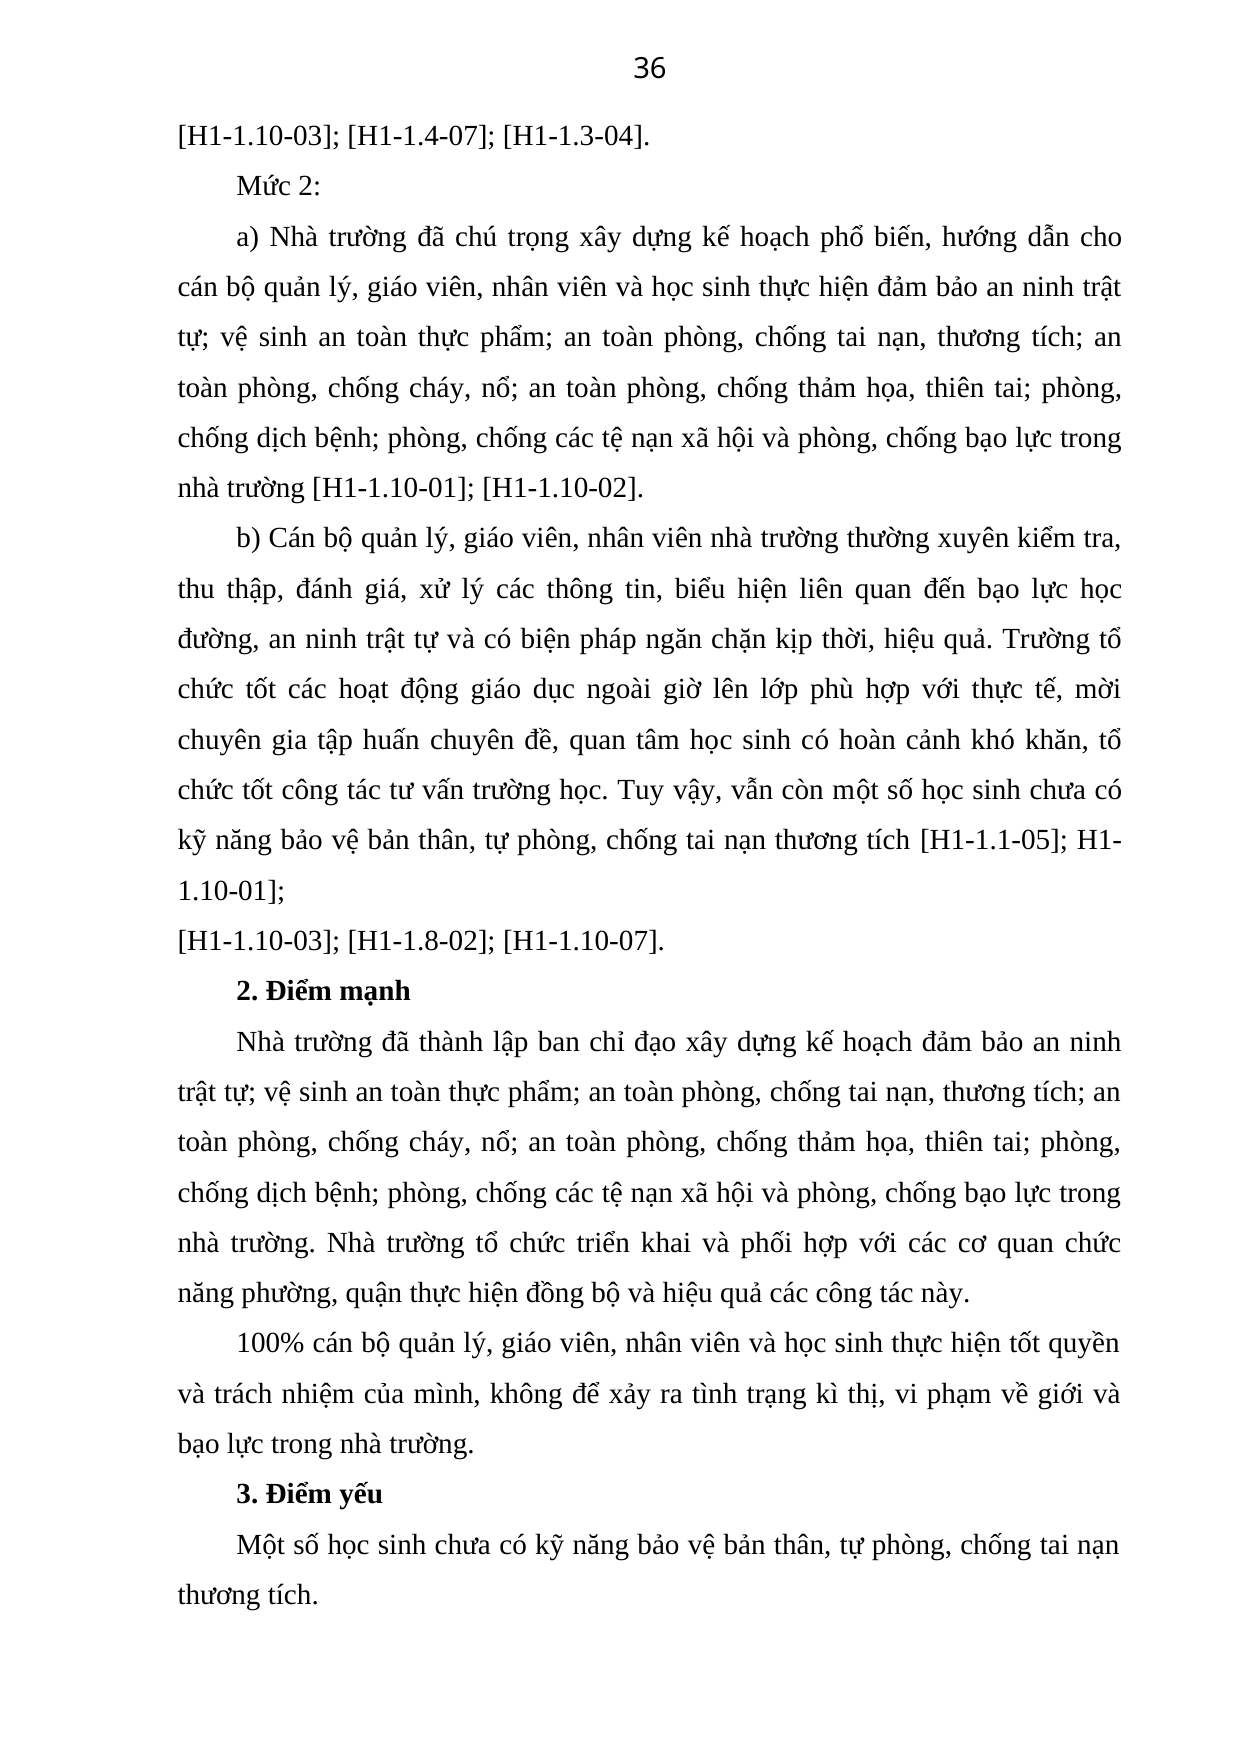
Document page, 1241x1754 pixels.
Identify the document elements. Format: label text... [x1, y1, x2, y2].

text 100% cán bộ quản lý, giáo viên, nhân viên và học sinh thực hiện tốt quyền và trách nhiệm của mình, không để xảy ra tình trạng kì thị, vi phạm về giới và bạo lực trong nhà trường. [177, 1326, 1122, 1460]
text [H1-1.10-03]; [H1-1.8-02]; [H1-1.10-07]. [177, 923, 1122, 957]
text Nhà trường đã thành lập ban chỉ đạo xây dựng kế hoạch đảm bảo an ninh trật tự; vệ sinh an toàn thực phẩm; an toàn phòng, chống tai nạn, thương tích; an toàn phòng, chống cháy, nổ; an toàn phòng, chống thảm họa, thiên tai; phòng, chống dịch bệnh; phòng, chống các tệ nạn xã hội và phòng, chống bạo lực trong nhà trường. Nhà trường tổ chức triển khai và phối hợp với các cơ quan chức năng phường, quận thực hiện đồng bộ và hiệu quả các công tác này. [177, 1024, 1122, 1309]
text 2. Điểm mạnh [177, 973, 1122, 1007]
text 3. Điểm yếu [177, 1477, 1122, 1510]
text a) Nhà trường đã chú trọng xây dựng kế hoạch phổ biến, hướng dẫn cho cán bộ quản lý, giáo viên, nhân viên và học sinh thực hiện đảm bảo an ninh trật tự; vệ sinh an toàn thực phẩm; an toàn phòng, chống tai nạn, thương tích; an toàn phòng, chống cháy, nổ; an toàn phòng, chống thảm họa, thiên tai; phòng, chống dịch bệnh; phòng, chống các tệ nạn xã hội và phòng, chống bạo lực trong nhà trường [H1-1.10-01]; [H1-1.10-02]. [177, 219, 1122, 504]
text b) Cán bộ quản lý, giáo viên, nhân viên nhà trường thường xuyên kiểm tra, thu thập, đánh giá, xử lý các thông tin, biểu hiện liên quan đến bạo lực học đường, an ninh trật tự và có biện pháp ngăn chặn kịp thời, hiệu quả. Trường tổ chức tốt các hoạt động giáo dục ngoài giờ lên lớp phù hợp với thực tế, mời chuyên gia tập huấn chuyên đề, quan tâm học sinh có hoàn cảnh khó khăn, tổ chức tốt công tác tư vấn trường học. Tuy vậy, vẫn còn một số học sinh chưa có kỹ năng bảo vệ bản thân, tự phòng, chống tai nạn thương tích [H1-1.1-05]; H1-1.10-01]; [177, 521, 1122, 906]
text [H1-1.10-03]; [H1-1.4-07]; [H1-1.3-04]. [177, 118, 1122, 152]
text Một số học sinh chưa có kỹ năng bảo vệ bản thân, tự phòng, chống tai nạn thương tích. [177, 1527, 1122, 1611]
text Mức 2: [177, 168, 1122, 202]
